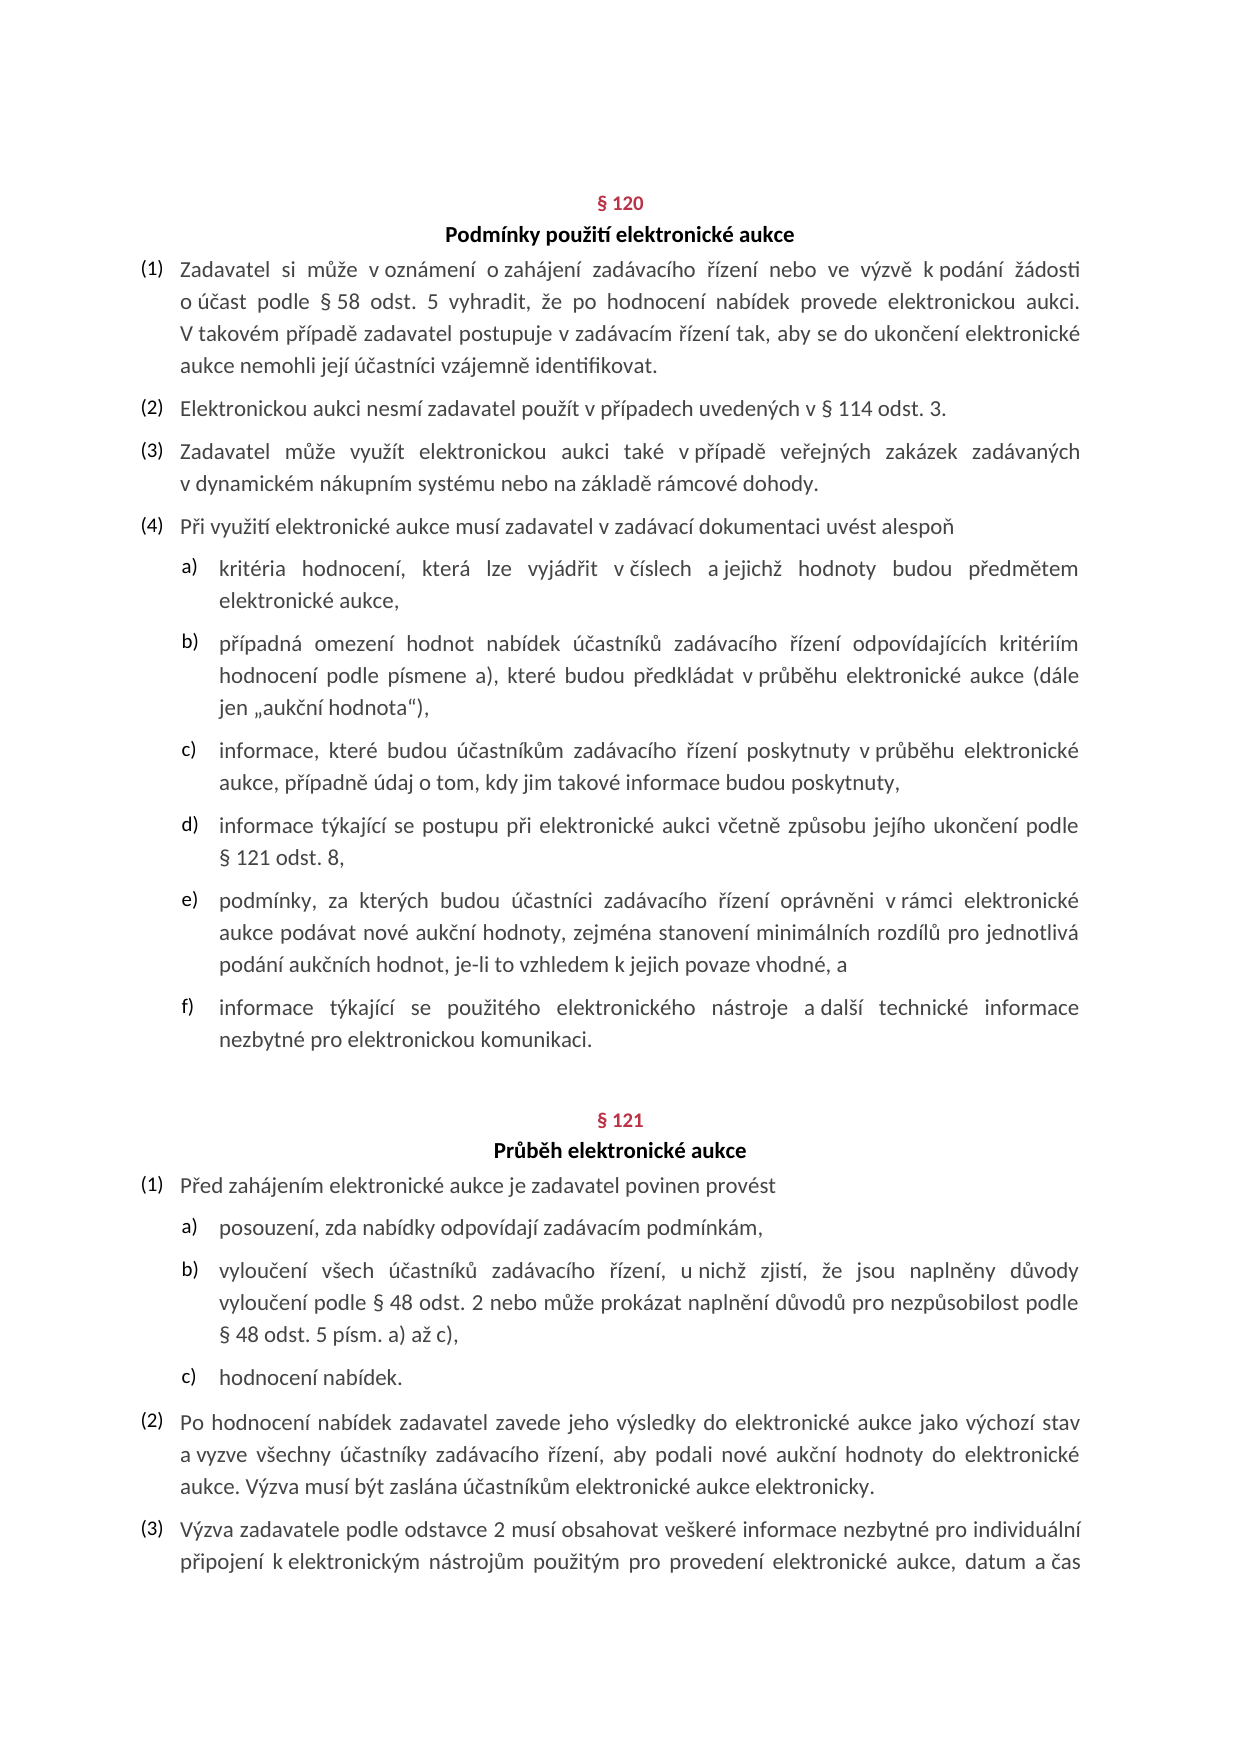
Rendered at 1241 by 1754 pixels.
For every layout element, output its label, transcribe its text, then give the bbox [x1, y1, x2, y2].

table_cell (4) [139, 509, 174, 1067]
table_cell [174, 1512, 1082, 1577]
table_header Zadavatel si může v oznámení o zahájení zadávacího řízení nebo ve výzvě k podání žádosti o účast podle § 58 odst. 5 vyhradit, že po hodnocení nabídek provede elektronickou aukci. V takovém případě zadavatel postupuje v zadávacím řízení tak, aby se do ukončení elektronické aukce nemohli její účastníci vzájemně identifikovat. [174, 252, 1082, 391]
table_cell (3) [139, 1512, 174, 1577]
text § 121 [150, 1107, 1090, 1133]
text § 120 [150, 191, 1090, 216]
text Průběh elektronické aukce [150, 1136, 1090, 1164]
table_header (1) [139, 1169, 174, 1404]
table_cell Po hodnocení nabídek zadavatel zavede jeho výsledky do elektronické aukce jako výchozí stav a vyzve všechny účastníky zadávacího řízení, aby podali nové aukční hodnoty do elektronické aukce. Výzva musí být zaslána účastníkům elektronické aukce elektronicky. [174, 1405, 1082, 1512]
text Podmínky použití elektronické aukce [150, 220, 1090, 248]
table_cell Zadavatel může využít elektronickou aukci také v případě veřejných zakázek zadávaných v dynamickém nákupním systému nebo na základě rámcové dohody. [174, 434, 1082, 509]
table_cell Elektronickou aukci nesmí zadavatel použít v případech uvedených v § 114 odst. 3. [174, 391, 1082, 434]
table_header (1) [139, 252, 174, 391]
table_cell (2) [139, 391, 174, 434]
table_cell (2) [139, 1405, 174, 1512]
table_cell (3) [139, 434, 174, 509]
table_cell Při využití elektronické aukce musí zadavatel v zadávací dokumentaci uvést alespoň [174, 509, 1082, 1067]
table_header Před zahájením elektronické aukce je zadavatel povinen provést [174, 1169, 1082, 1404]
